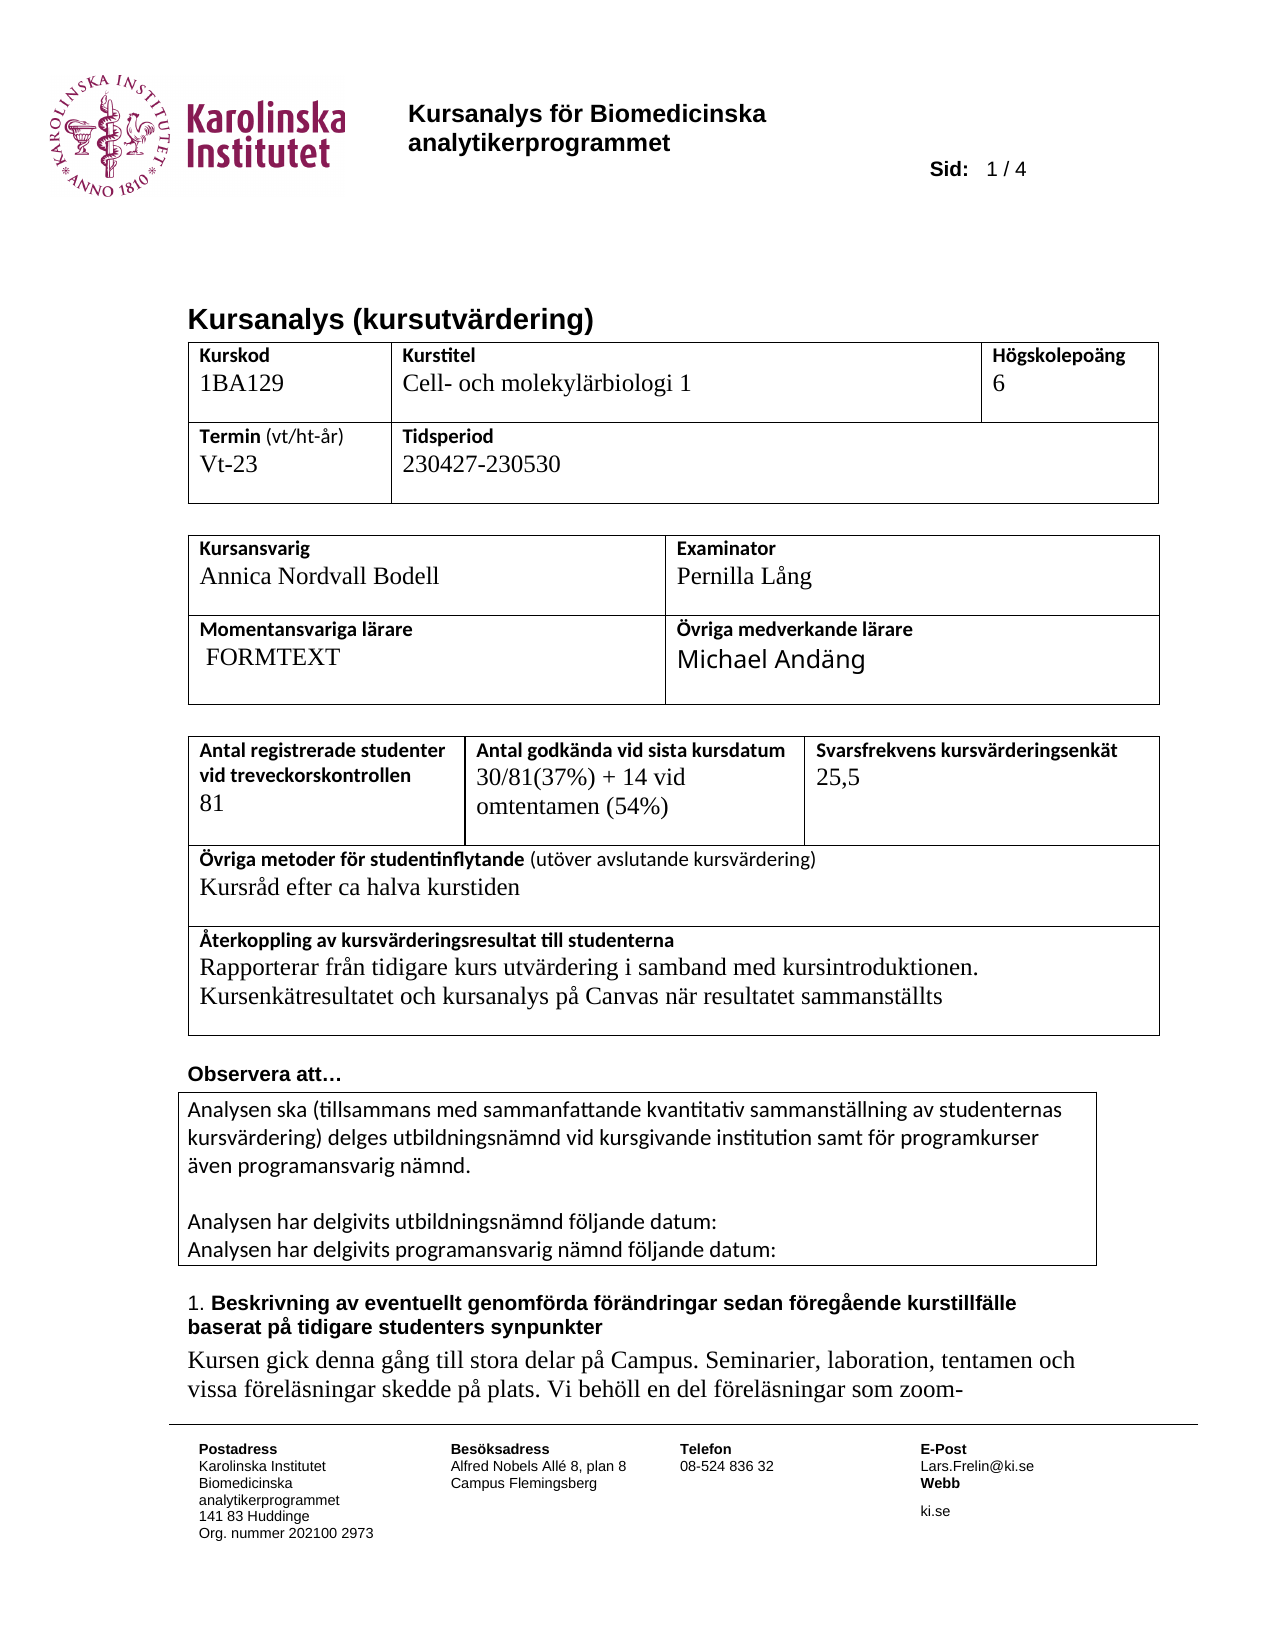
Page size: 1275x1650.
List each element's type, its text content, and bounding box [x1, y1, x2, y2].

subtitle Kursanalys (kursutvärdering) [187, 302, 1087, 335]
table_header Examinator [666, 536, 1159, 615]
table_cell Momentansvariga lärare [189, 616, 665, 704]
text Analysen har delgivits programansvarig nämnd följande datum: [179, 1232, 1096, 1265]
subtitle Observera att… [187, 1061, 1087, 1085]
table_cell Termin (vt/ht-år) [189, 423, 391, 503]
table_cell Återkoppling av kursvärderingsresultat till studenterna [189, 927, 1159, 1035]
table_header Antal godkända vid sista kursdatum [466, 737, 804, 845]
table_header Högskolepoäng [982, 343, 1158, 422]
table_header Kurskod [189, 343, 391, 422]
subtitle 1. Beskrivning av eventuellt genomförda förändringar sedan föregående kurstillfälle baserat på tidigare studenters synpunkter [187, 1291, 1087, 1339]
table_cell Övriga metoder för studentinflytande (utöver avslutande kursvärdering) [189, 846, 1159, 926]
table_header Antal registrerade studenter vid treveckorskontrollen [189, 737, 464, 845]
table_cell Tidsperiod [392, 423, 1158, 503]
table_header Svarsfrekvens kursvärderingsenkät [805, 737, 1159, 845]
picture [49, 75, 345, 197]
table_header Kursansvarig [189, 536, 665, 615]
text Analysen ska (tillsammans med sammanfattande kvantitativ sammanställning av studenternas kursvärdering) delges utbildningsnämnd vid kursgivande institution samt för programkurser även programansvarig nämnd. [179, 1093, 1096, 1179]
table_cell Övriga medverkande lärare [666, 616, 1159, 704]
text Analysen har delgivits utbildningsnämnd följande datum: [187, 1207, 1087, 1232]
table_header Kurstitel [392, 343, 981, 422]
